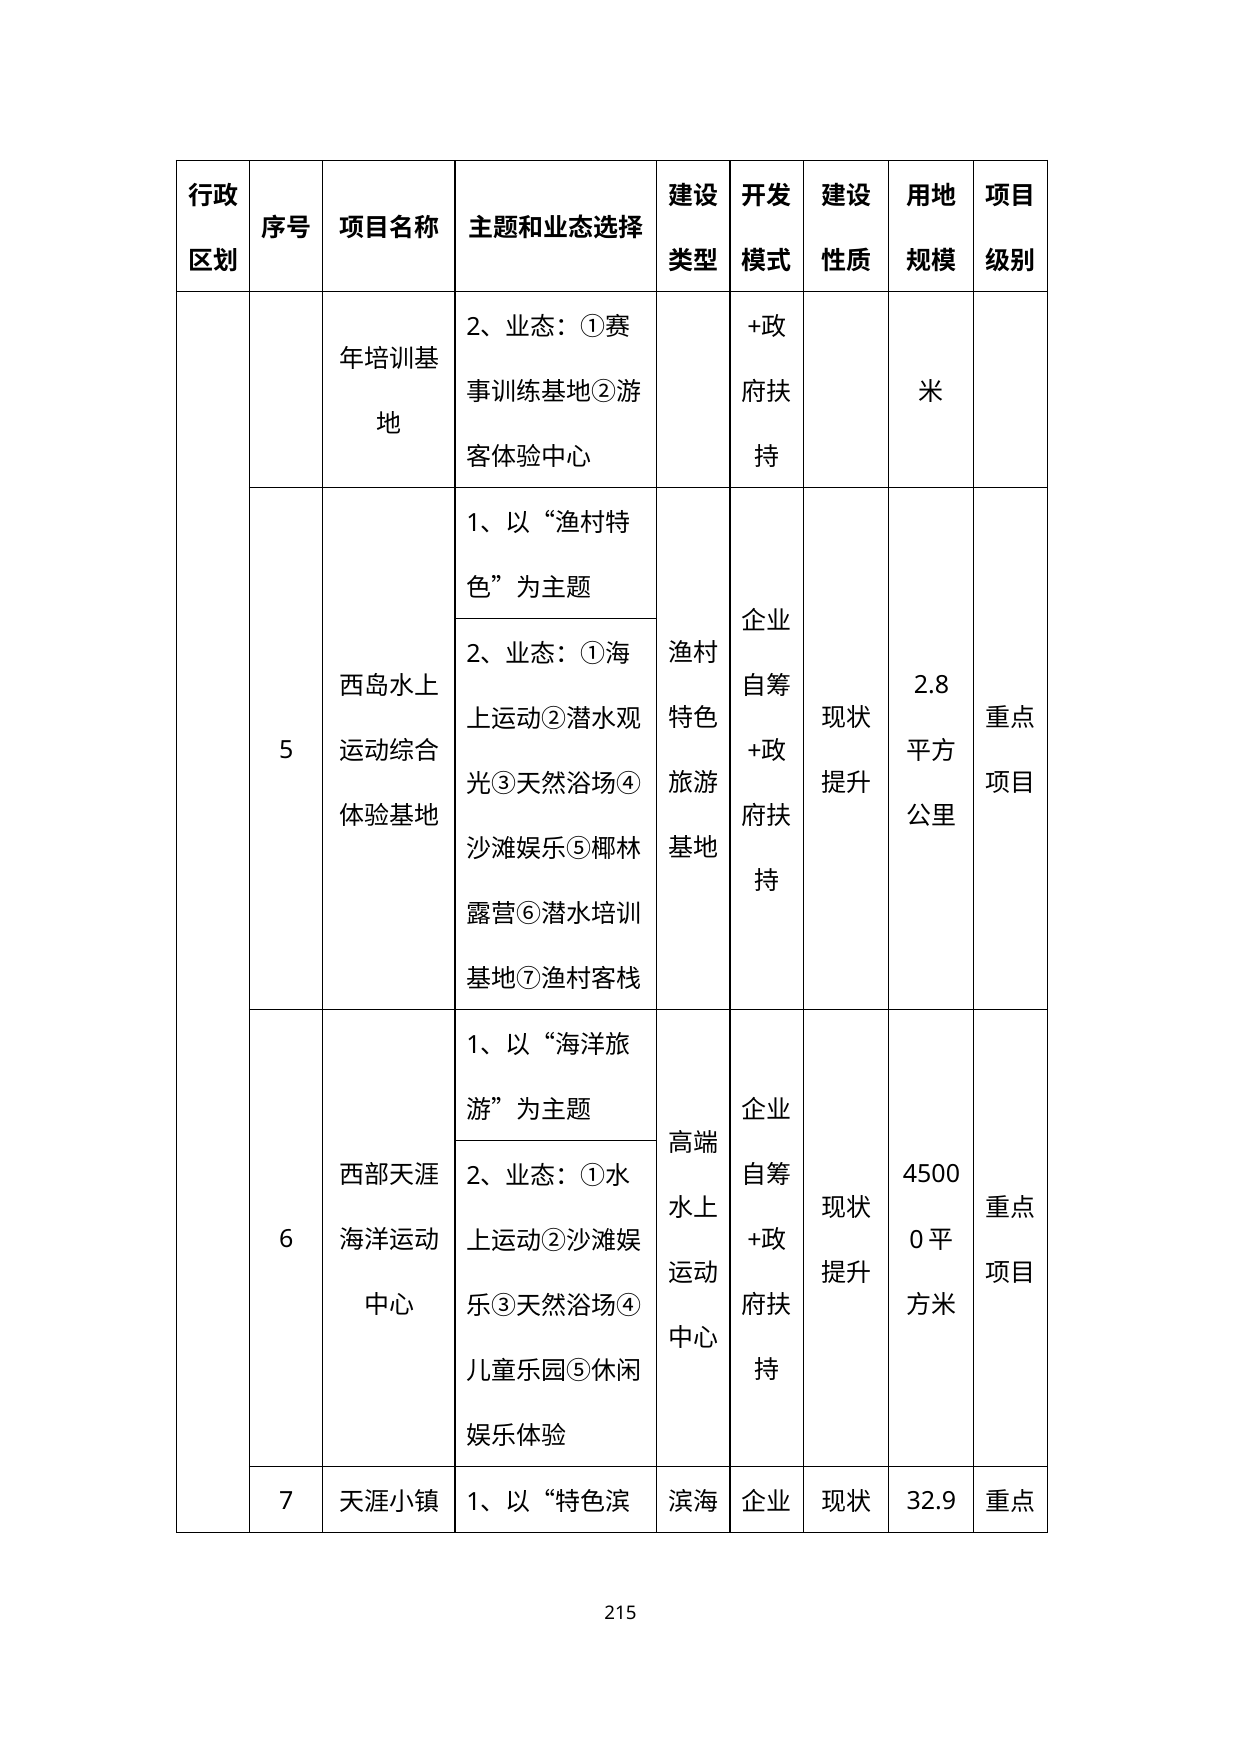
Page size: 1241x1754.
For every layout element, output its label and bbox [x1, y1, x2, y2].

table_cell [974, 292, 1047, 487]
table_header [974, 161, 1047, 291]
table_cell [657, 292, 729, 487]
table_cell [974, 1010, 1047, 1466]
table_cell [657, 488, 729, 1009]
table_cell [889, 1467, 973, 1532]
table_cell [889, 292, 973, 487]
table_cell [456, 292, 656, 487]
table_cell [657, 1010, 729, 1466]
table_cell [804, 488, 888, 1009]
table_header [657, 161, 729, 291]
table_cell [657, 1467, 729, 1532]
table_cell [889, 488, 973, 1009]
table_cell [804, 292, 888, 487]
table_header [250, 161, 322, 291]
table_cell [250, 488, 322, 1009]
table_cell [731, 1010, 803, 1466]
table_cell [974, 488, 1047, 1009]
table_cell [323, 292, 454, 487]
table_header [889, 161, 973, 291]
table_cell [456, 488, 656, 618]
table_header [323, 161, 454, 291]
table_cell [804, 1467, 888, 1532]
table_cell [456, 619, 656, 1009]
table_cell [250, 1010, 322, 1466]
table_cell [731, 292, 803, 487]
table_cell [456, 1467, 656, 1532]
table_cell [889, 1010, 973, 1466]
table_cell [731, 488, 803, 1009]
table_header [804, 161, 888, 291]
table_cell [323, 1467, 454, 1532]
table_cell [731, 1467, 803, 1532]
table_cell [250, 1467, 322, 1532]
table_cell [323, 488, 454, 1009]
table_cell [456, 1010, 656, 1140]
table_cell [804, 1010, 888, 1466]
table_header [177, 161, 249, 291]
table_cell [974, 1467, 1047, 1532]
table_header [456, 161, 656, 291]
table_header [731, 161, 803, 291]
table_cell [323, 1010, 454, 1466]
table_cell [456, 1141, 656, 1466]
table_cell [250, 292, 322, 487]
